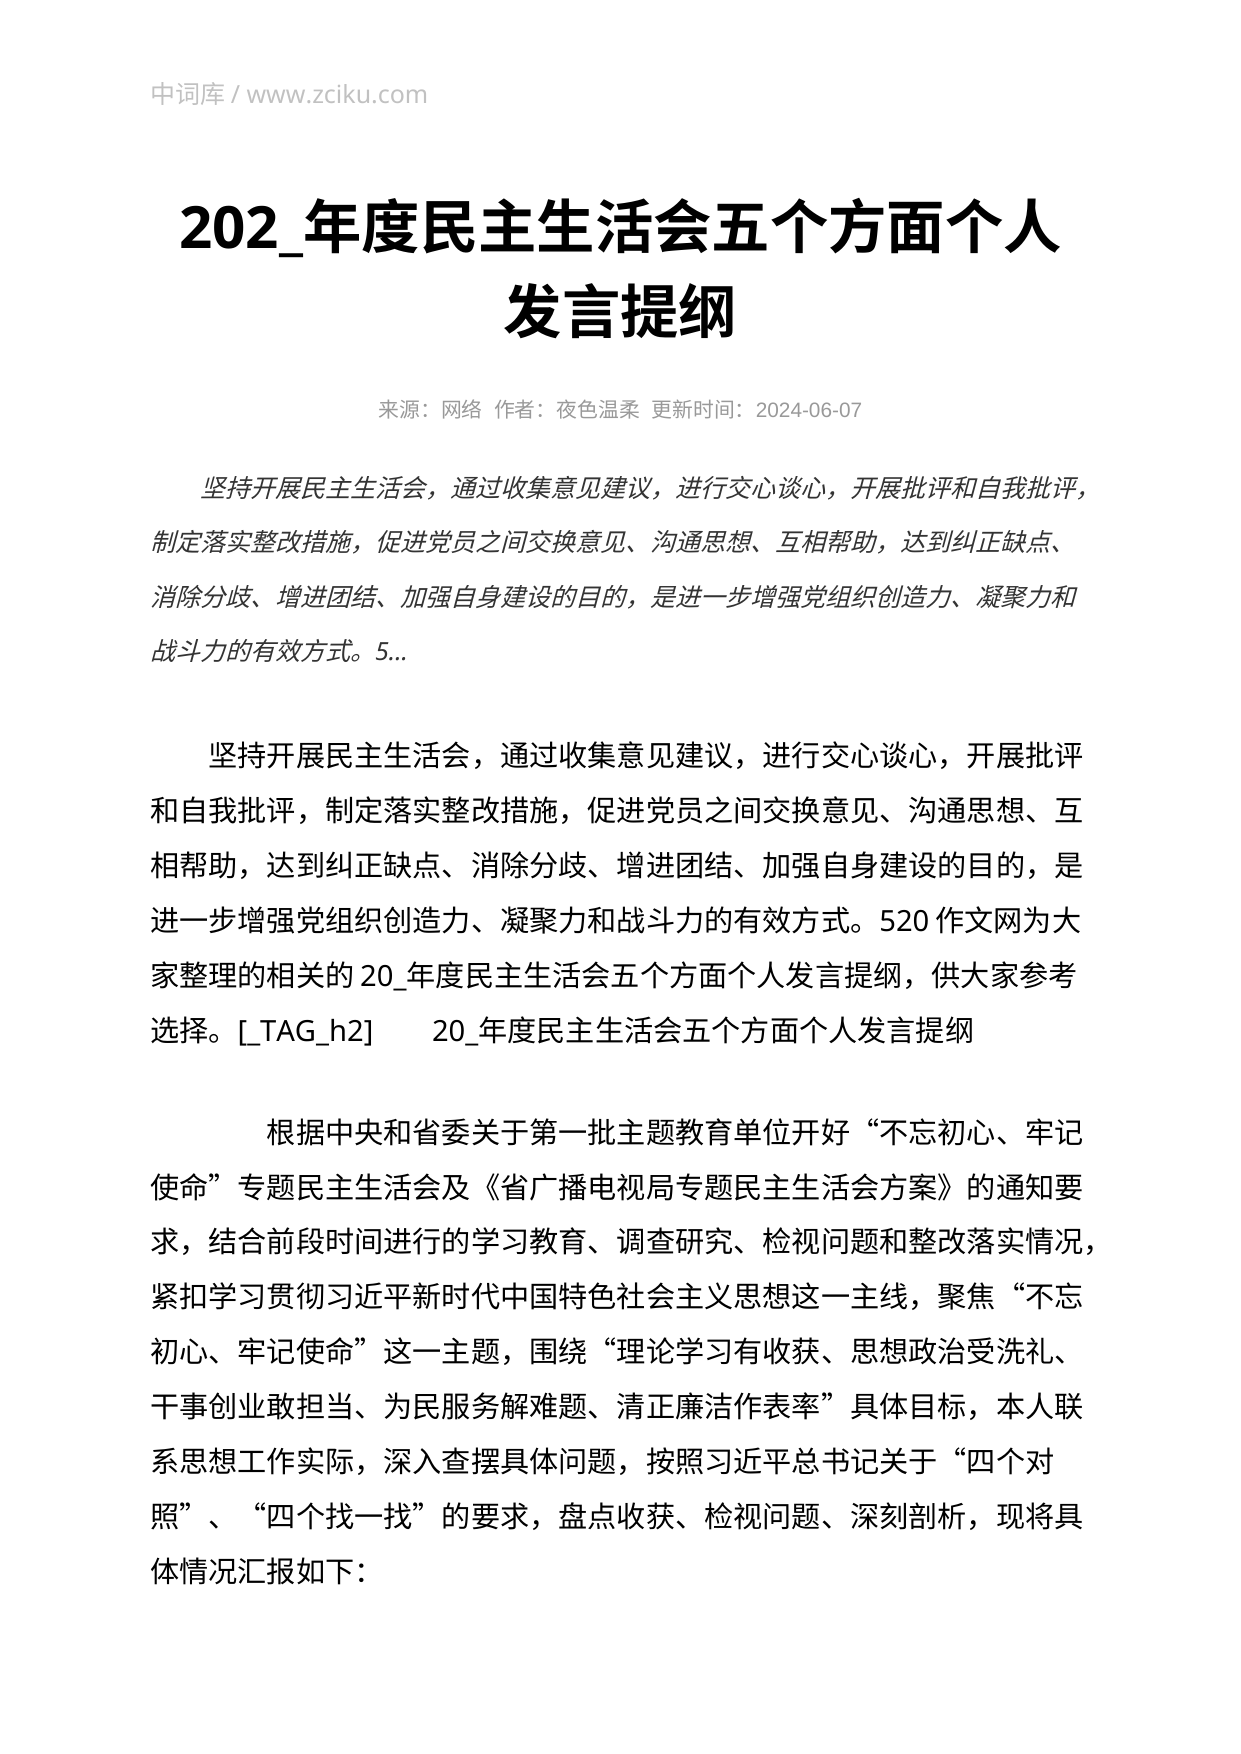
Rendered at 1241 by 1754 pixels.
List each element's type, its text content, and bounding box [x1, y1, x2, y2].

subtitle 202_年度民主生活会五个方面个人发言提纲 [150, 181, 1090, 351]
text 坚持开展民主生活会，通过收集意见建议，进行交心谈心，开展批评和自我批评，制定落实整改措施，促进党员之间交换意见、沟通思想、互相帮助，达到纠正缺点、消除分歧、增进团结、加强自身建设的目的，是进一步增强党组织创造力、凝聚力和战斗力的有效方式。520作文网为大家整理的相关的20_年度民主生活会五个方面个人发言提纲，供大家参考选择。[_TAG_h2] 20_年度民主生活会五个方面个人发言提纲 [150, 733, 1090, 1050]
text 坚持开展民主生活会，通过收集意见建议，进行交心谈心，开展批评和自我批评，制定落实整改措施，促进党员之间交换意见、沟通思想、互相帮助，达到纠正缺点、消除分歧、增进团结、加强自身建设的目的，是进一步增强党组织创造力、凝聚力和战斗力的有效方式。5... [150, 468, 1090, 668]
text 根据中央和省委关于第一批主题教育单位开好“不忘初心、牢记使命”专题民主生活会及《省广播电视局专题民主生活会方案》的通知要求，结合前段时间进行的学习教育、调查研究、检视问题和整改落实情况，紧扣学习贯彻习近平新时代中国特色社会主义思想这一主线，聚焦“不忘初心、牢记使命”这一主题，围绕“理论学习有收获、思想政治受洗礼、干事创业敢担当、为民服务解难题、清正廉洁作表率”具体目标，本人联系思想工作实际，深入查摆具体问题，按照习近平总书记关于“四个对照”、“四个找一找”的要求，盘点收获、检视问题、深刻剖析，现将具体情况汇报如下： [150, 1109, 1090, 1591]
text 来源：网络 作者：夜色温柔 更新时间：2024-06-07 [150, 397, 1090, 421]
